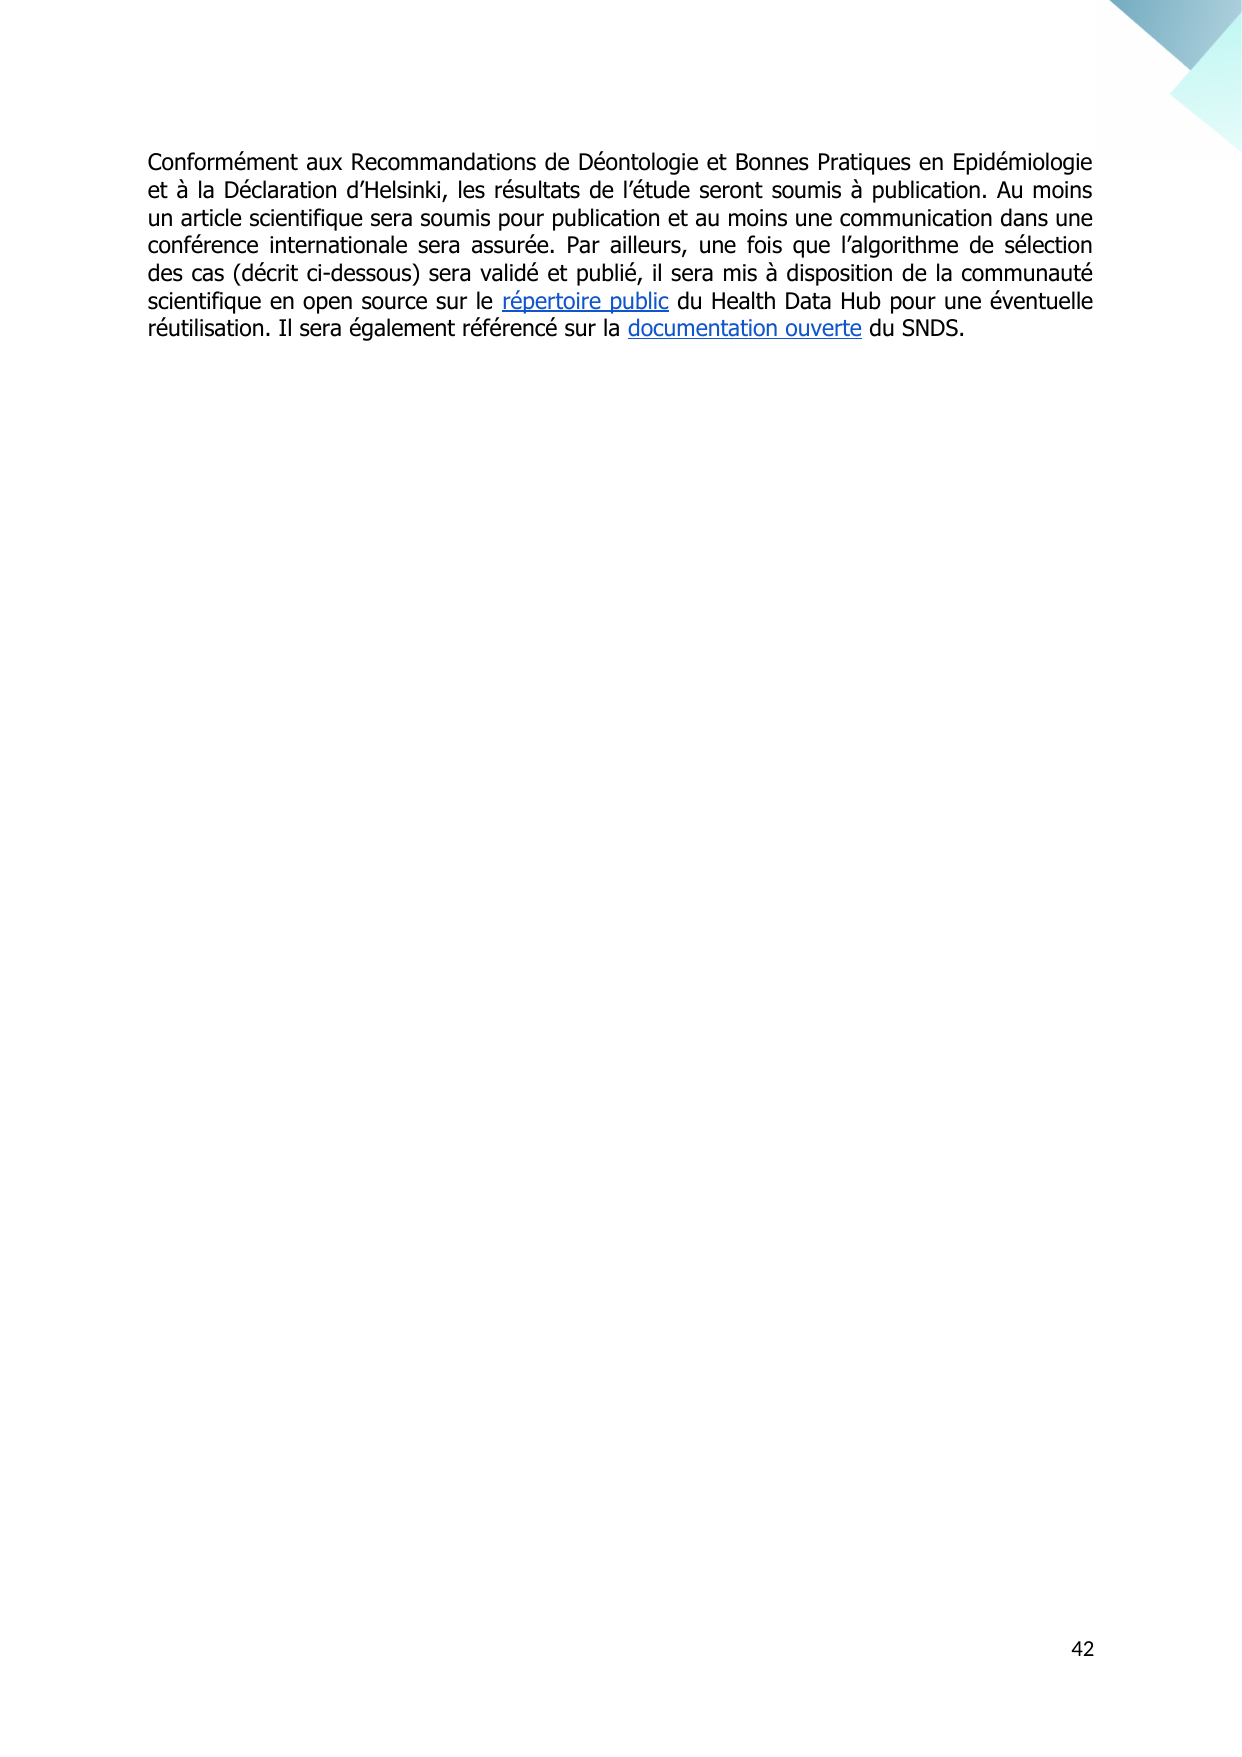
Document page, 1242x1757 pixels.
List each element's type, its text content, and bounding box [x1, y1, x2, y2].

picture [1097, 0, 1242, 157]
text Conformément aux Recommandations de Déontologie et Bonnes Pratiques en Epidémiologie et à la Déclaration d’Helsinki, les résultats de l’étude seront soumis à publication. Au moins un article scientifique sera soumis pour publication et au moins une communication dans une conférence internationale sera assurée. Par ailleurs, une fois que l’algorithme de sélection des cas (décrit ci-dessous) sera validé et publié, il sera mis à disposition de la communauté scientifique en open source sur le répertoire public du Health Data Hub pour une éventuelle réutilisation. Il sera également référencé sur la documentation ouverte du SNDS. [148, 148, 1094, 342]
